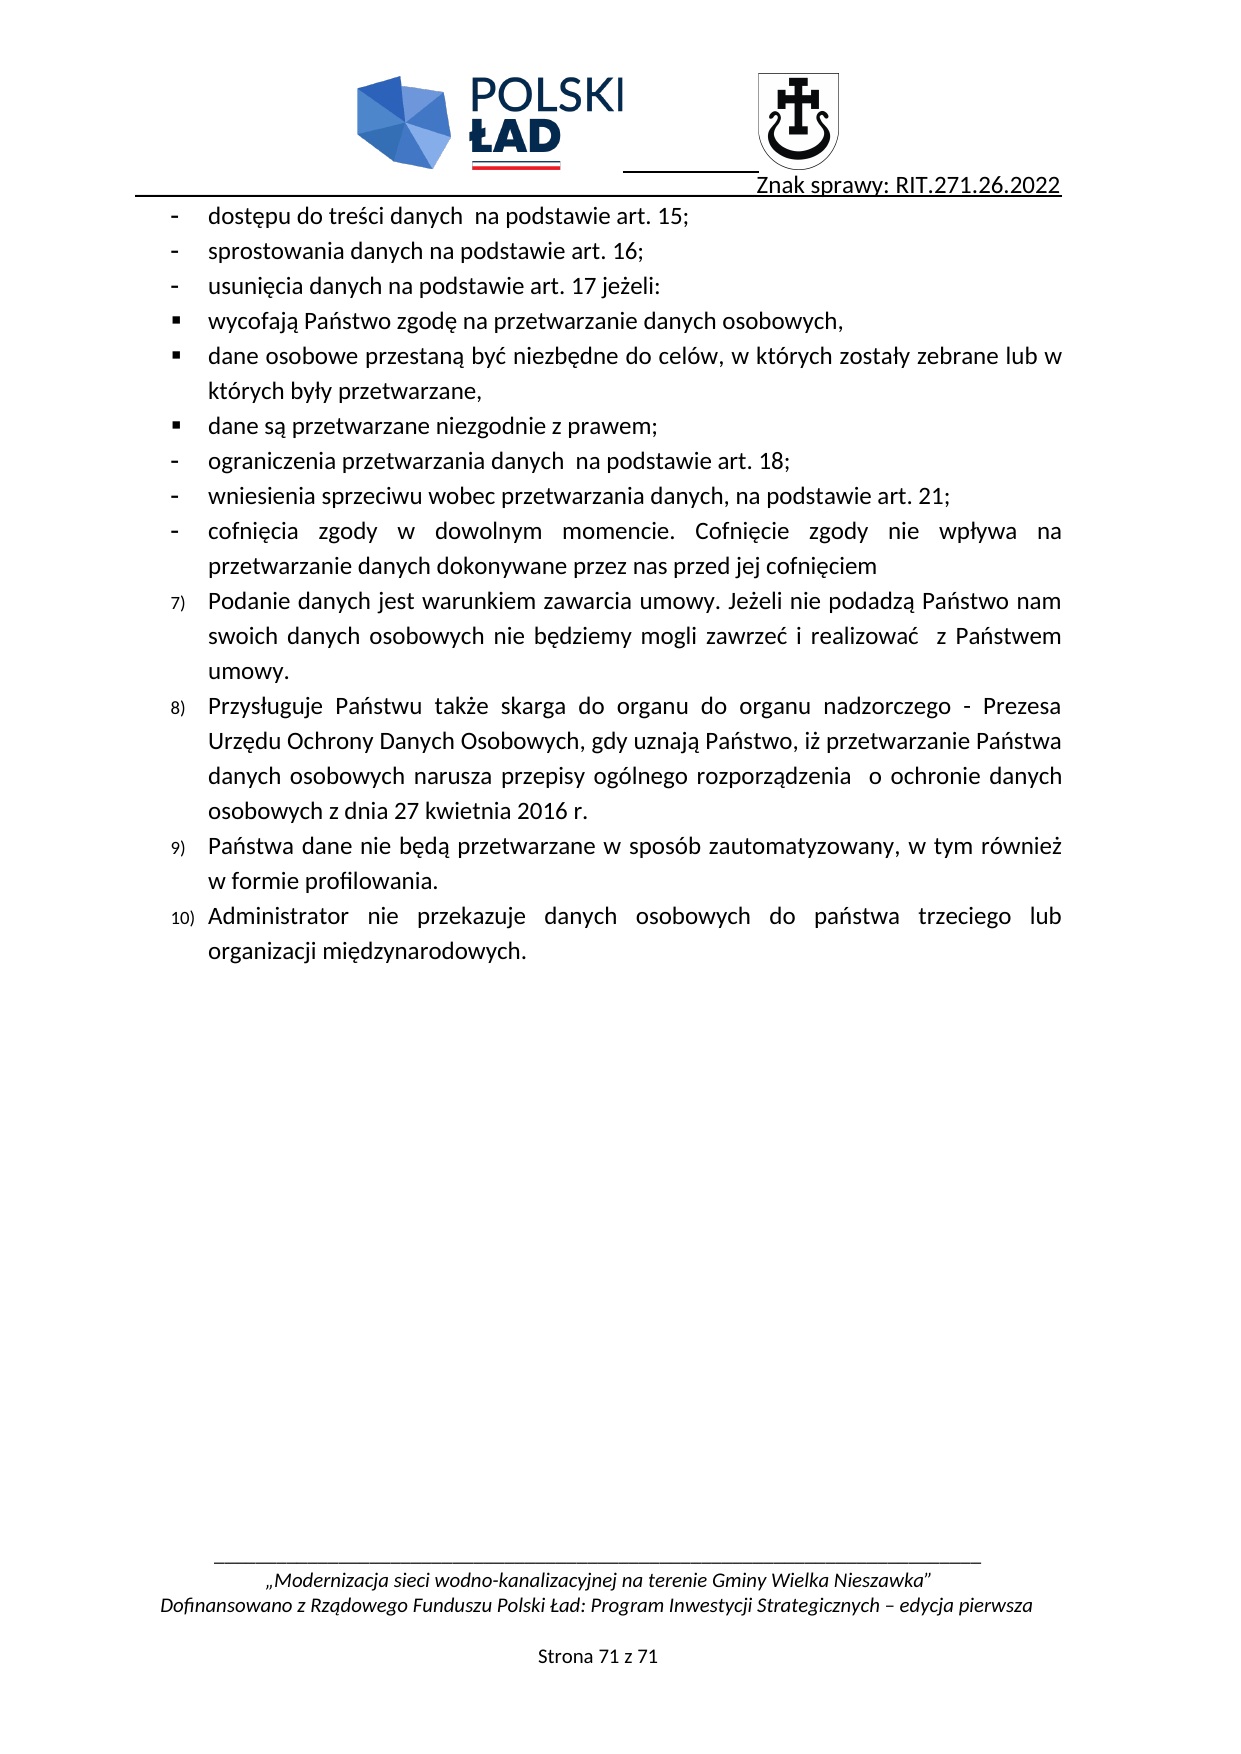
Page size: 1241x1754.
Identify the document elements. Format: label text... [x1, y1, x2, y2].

list ograniczenia przetwarzania danych na podstawie art. 18; [170, 445, 1063, 475]
list cofnięcia zgody w dowolnym momencie. Cofnięcie zgody nie wpływa na przetwarzanie danych dokonywane przez nas przed jej cofnięciem [170, 515, 1063, 580]
list dane są przetwarzane niezgodnie z prawem; [170, 410, 1063, 440]
list Podanie danych jest warunkiem zawarcia umowy. Jeżeli nie podadzą Państwo nam swoich danych osobowych nie będziemy mogli zawrzeć i realizować z Państwem umowy. [170, 585, 1063, 685]
list dostępu do treści danych na podstawie art. 15; [170, 200, 1063, 230]
list Przysługuje Państwu także skarga do organu do organu nadzorczego - Prezesa Urzędu Ochrony Danych Osobowych, gdy uznają Państwo, iż przetwarzanie Państwa danych osobowych narusza przepisy ogólnego rozporządzenia o ochronie danych osobowych z dnia 27 kwietnia 2016 r. [170, 690, 1063, 825]
list Administrator nie przekazuje danych osobowych do państwa trzeciego lub organizacji międzynarodowych. [170, 900, 1063, 965]
list usunięcia danych na podstawie art. 17 jeżeli: [170, 270, 1063, 300]
list wycofają Państwo zgodę na przetwarzanie danych osobowych, [170, 305, 1063, 335]
list sprostowania danych na podstawie art. 16; [170, 235, 1063, 265]
list Państwa dane nie będą przetwarzane w sposób zautomatyzowany, w tym również w formie profilowania. [170, 830, 1063, 895]
picture [758, 73, 839, 170]
picture [357, 76, 623, 170]
list wniesienia sprzeciwu wobec przetwarzania danych, na podstawie art. 21; [170, 480, 1063, 510]
list dane osobowe przestaną być niezbędne do celów, w których zostały zebrane lub w których były przetwarzane, [170, 340, 1063, 405]
